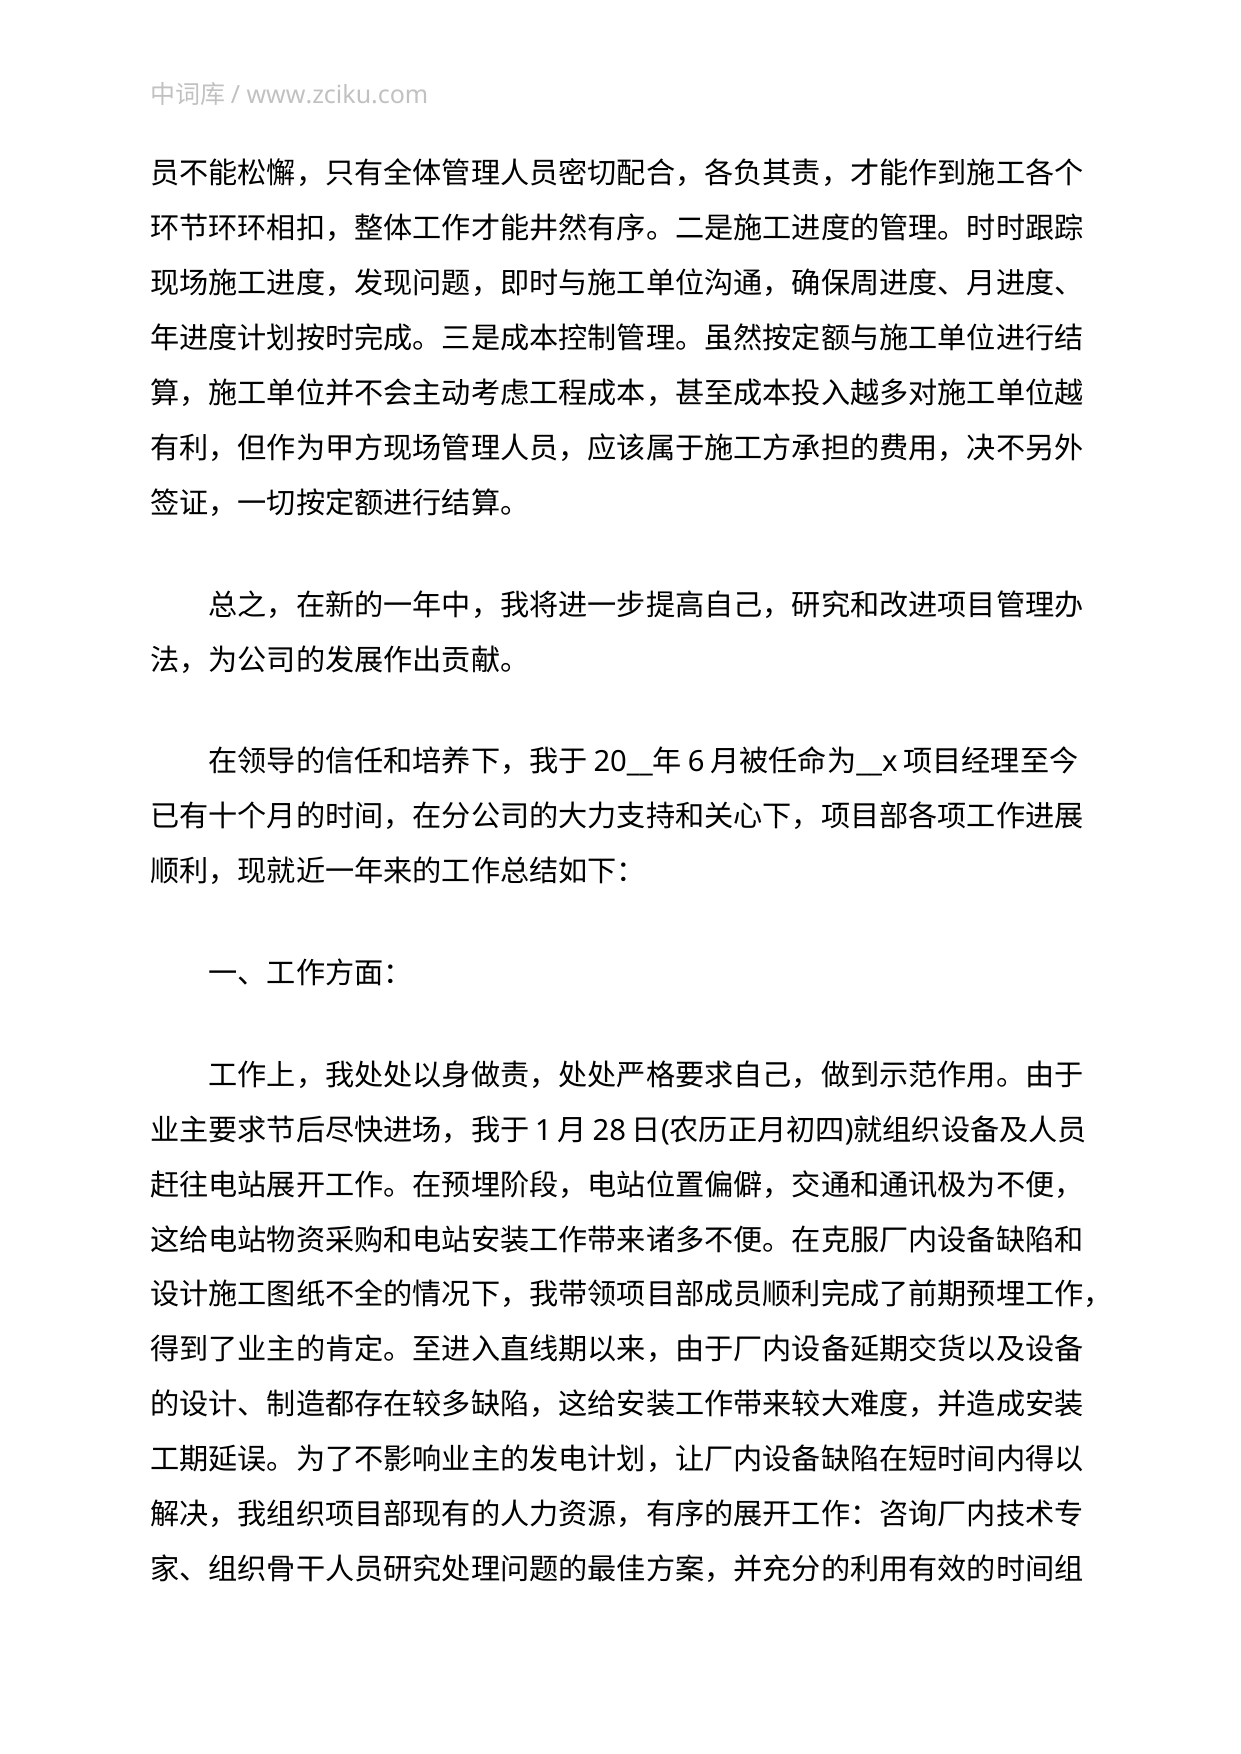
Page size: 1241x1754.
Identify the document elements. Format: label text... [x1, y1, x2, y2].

text 一、工作方面： [150, 949, 1090, 992]
text 在领导的信任和培养下，我于20__年6月被任命为__x项目经理至今已有十个月的时间，在分公司的大力支持和关心下，项目部各项工作进展顺利，现就近一年来的工作总结如下： [150, 738, 1090, 890]
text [150, 1051, 1090, 1588]
text 总之，在新的一年中，我将进一步提高自己，研究和改进项目管理办法，为公司的发展作出贡献。 [150, 581, 1090, 678]
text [150, 150, 1090, 522]
